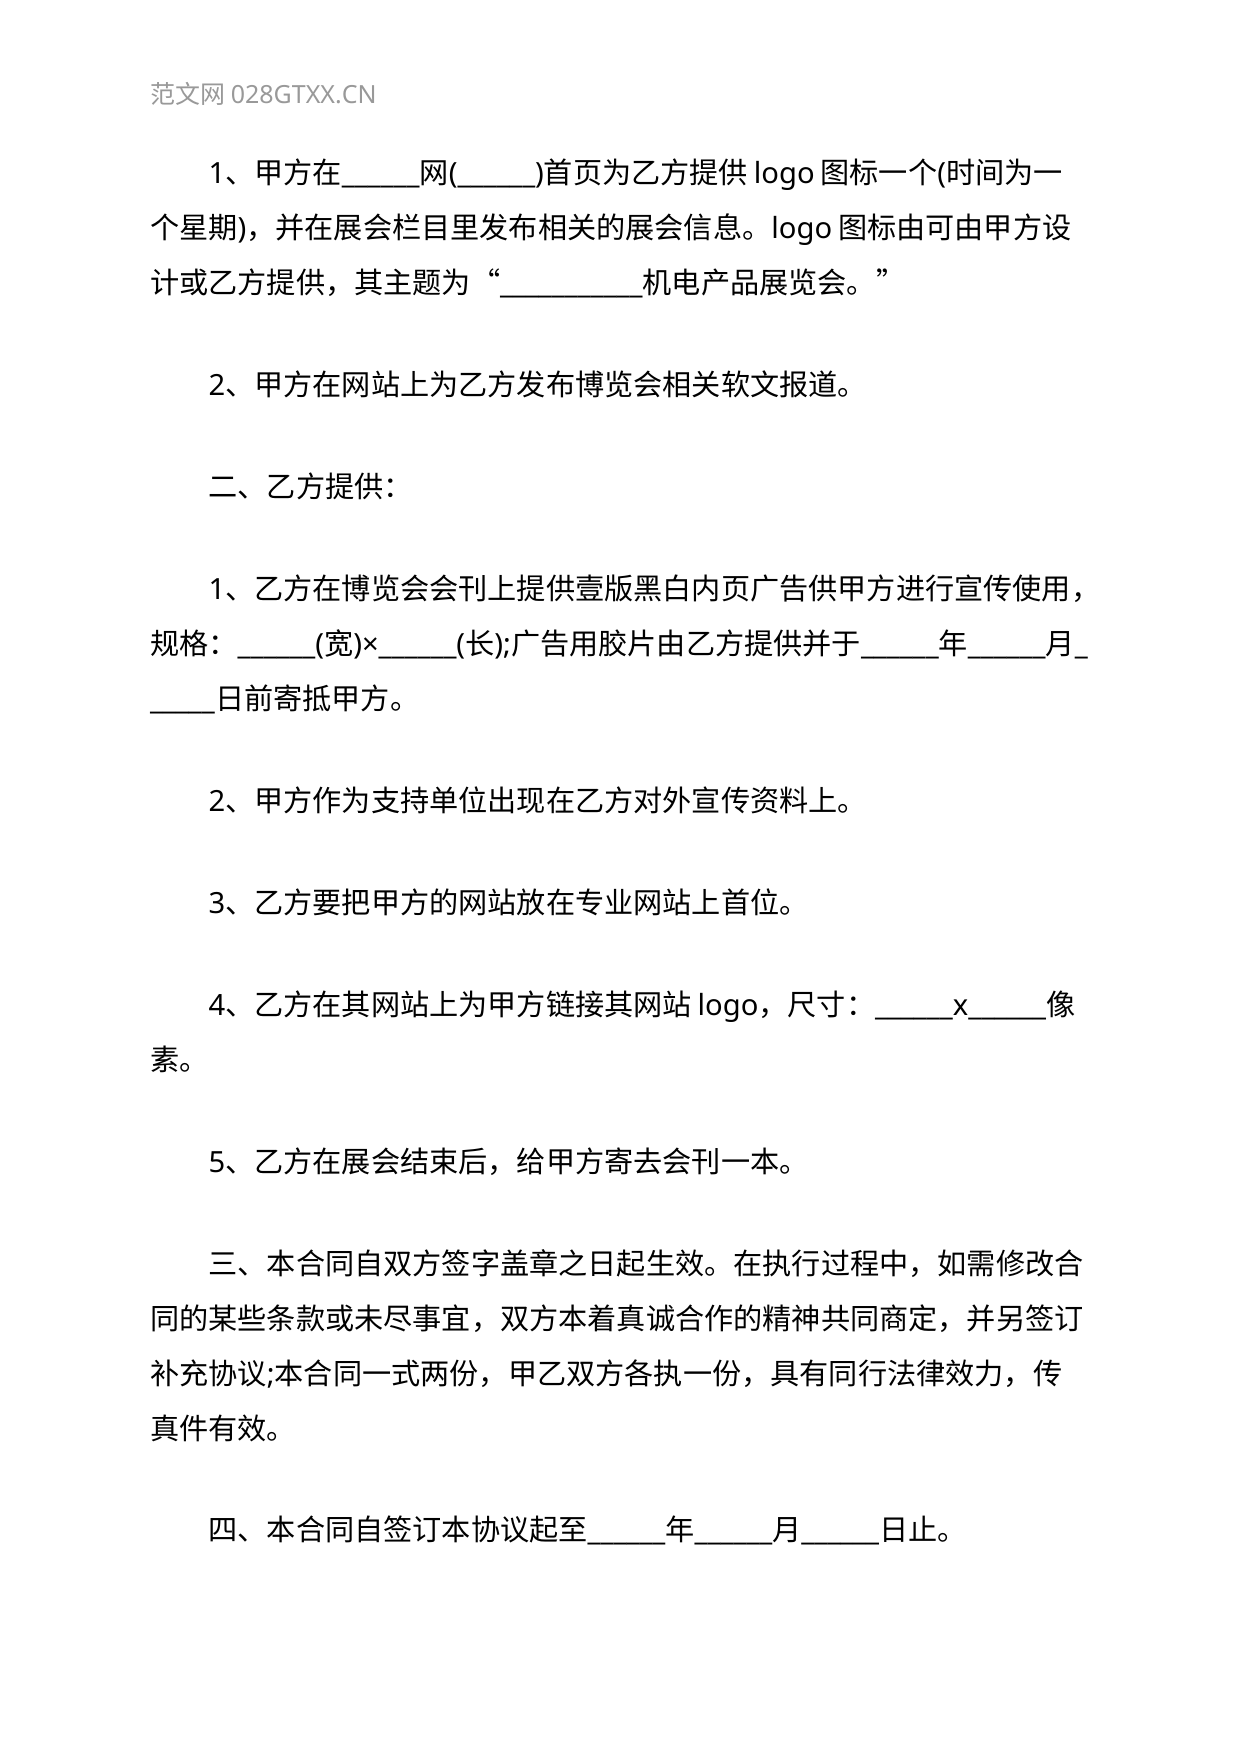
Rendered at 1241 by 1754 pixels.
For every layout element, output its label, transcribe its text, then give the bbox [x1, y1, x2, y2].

text 2、甲方在网站上为乙方发布博览会相关软文报道。 [150, 362, 1090, 404]
text 5、乙方在展会结束后，给甲方寄去会刊一本。 [150, 1138, 1090, 1181]
text 4、乙方在其网站上为甲方链接其网站logo，尺寸：______x______像素。 [150, 982, 1090, 1079]
text 1、乙方在博览会会刊上提供壹版黑白内页广告供甲方进行宣传使用，规格：______(宽)×______(长);广告用胶片由乙方提供并于______年______月______日前寄抵甲方。 [150, 566, 1090, 718]
text 二、乙方提供： [150, 464, 1090, 506]
text 3、乙方要把甲方的网站放在专业网站上首位。 [150, 880, 1090, 922]
text 四、本合同自签订本协议起至______年______月______日止。 [150, 1507, 1090, 1549]
text 三、本合同自双方签字盖章之日起生效。在执行过程中，如需修改合同的某些条款或未尽事宜，双方本着真诚合作的精神共同商定，并另签订补充协议;本合同一式两份，甲乙双方各执一份，具有同行法律效力，传真件有效。 [150, 1240, 1090, 1447]
text 2、甲方作为支持单位出现在乙方对外宣传资料上。 [150, 778, 1090, 820]
text 1、甲方在______网(______)首页为乙方提供logo图标一个(时间为一个星期)，并在展会栏目里发布相关的展会信息。logo图标由可由甲方设计或乙方提供，其主题为“___________机电产品展览会。” [150, 150, 1090, 302]
